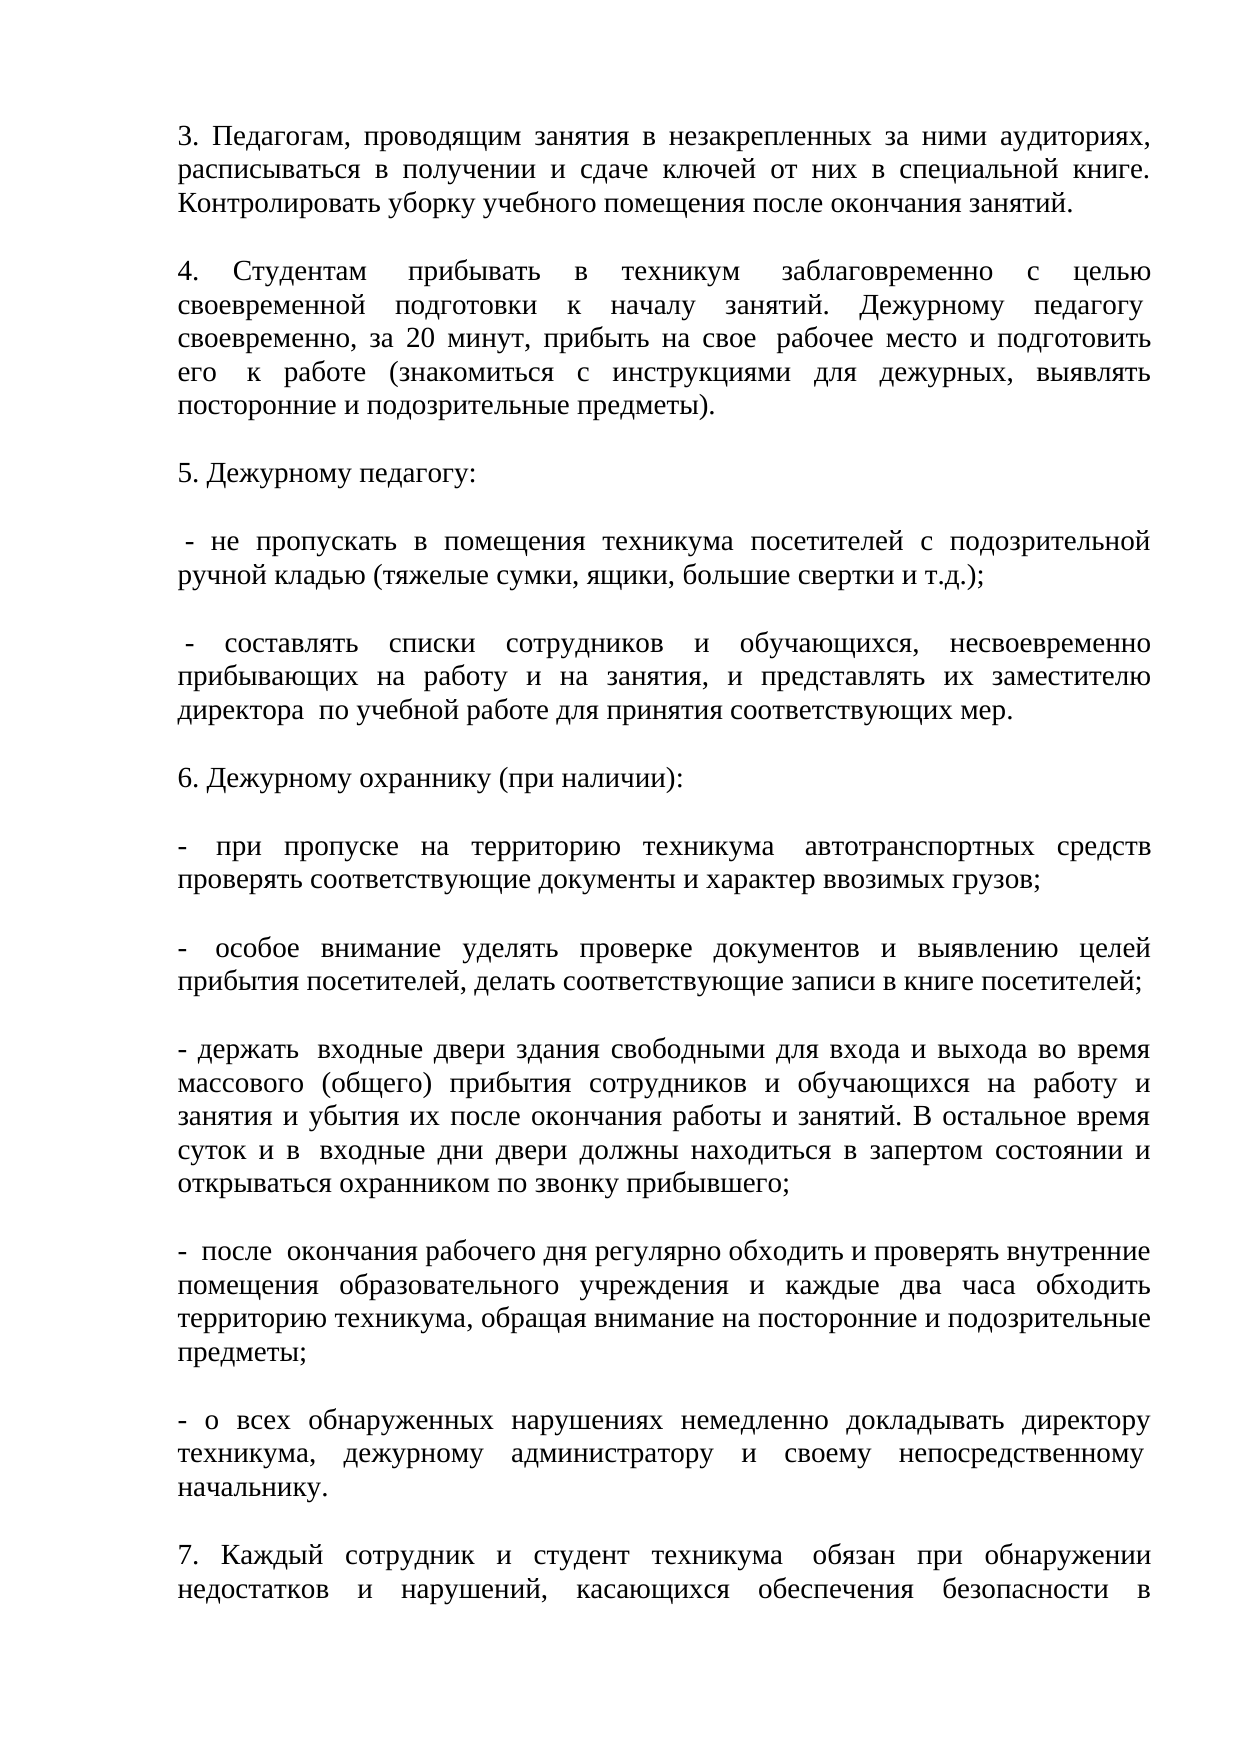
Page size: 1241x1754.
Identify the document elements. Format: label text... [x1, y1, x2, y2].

text - о всех обнаруженных нарушениях немедленно докладывать директору техникума, дежурному администратору и своему непосредственному начальнику. [177, 1402, 1152, 1503]
text - держать входные двери здания свободными для входа и выхода во время массового (общего) прибытия сотрудников и обучающихся на работу и занятия и убытия их после окончания работы и занятий. В остальное время суток и в входные дни двери должны находиться в запертом состоянии и открываться охранником по звонку прибывшего; [177, 1031, 1152, 1199]
text - после окончания рабочего дня регулярно обходить и проверять внутренние помещения образовательного учреждения и каждые два часа обходить территорию техникума, обращая внимание на посторонние и подозрительные предметы; [177, 1233, 1152, 1368]
text 4. Студентам прибывать в техникум заблаговременно с целью своевременной подготовки к началу занятий. Дежурному педагогу своевременно, за 20 минут, прибыть на свое рабочее место и подготовить его к работе (знакомиться с инструкциями для дежурных, выявлять посторонние и подозрительные предметы). [177, 253, 1152, 421]
text 6. Дежурному охраннику (при наличии): [177, 760, 1152, 794]
text - не пропускать в помещения техникума посетителей с подозрительной ручной кладью (тяжелые сумки, ящики, большие свертки и т.д.); [177, 523, 1152, 591]
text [177, 1537, 1152, 1604]
text 3. Педагогам, проводящим занятия в незакрепленных за ними аудиториях, расписываться в получении и сдаче ключей от них в специальной книге. Контролировать уборку учебного помещения после окончания занятий. [177, 118, 1152, 219]
text - при пропуске на территорию техникума автотранспортных средств проверять соответствующие документы и характер ввозимых грузов; [177, 828, 1152, 895]
text 5. Дежурному педагогу: [177, 455, 1152, 489]
text - составлять списки сотрудников и обучающихся, несвоевременно прибывающих на работу и на занятия, и представлять их заместителю директора по учебной работе для принятия соответствующих мер. [177, 625, 1152, 726]
text - особое внимание уделять проверке документов и выявлению целей прибытия посетителей, делать соответствующие записи в книге посетителей; [177, 930, 1152, 997]
